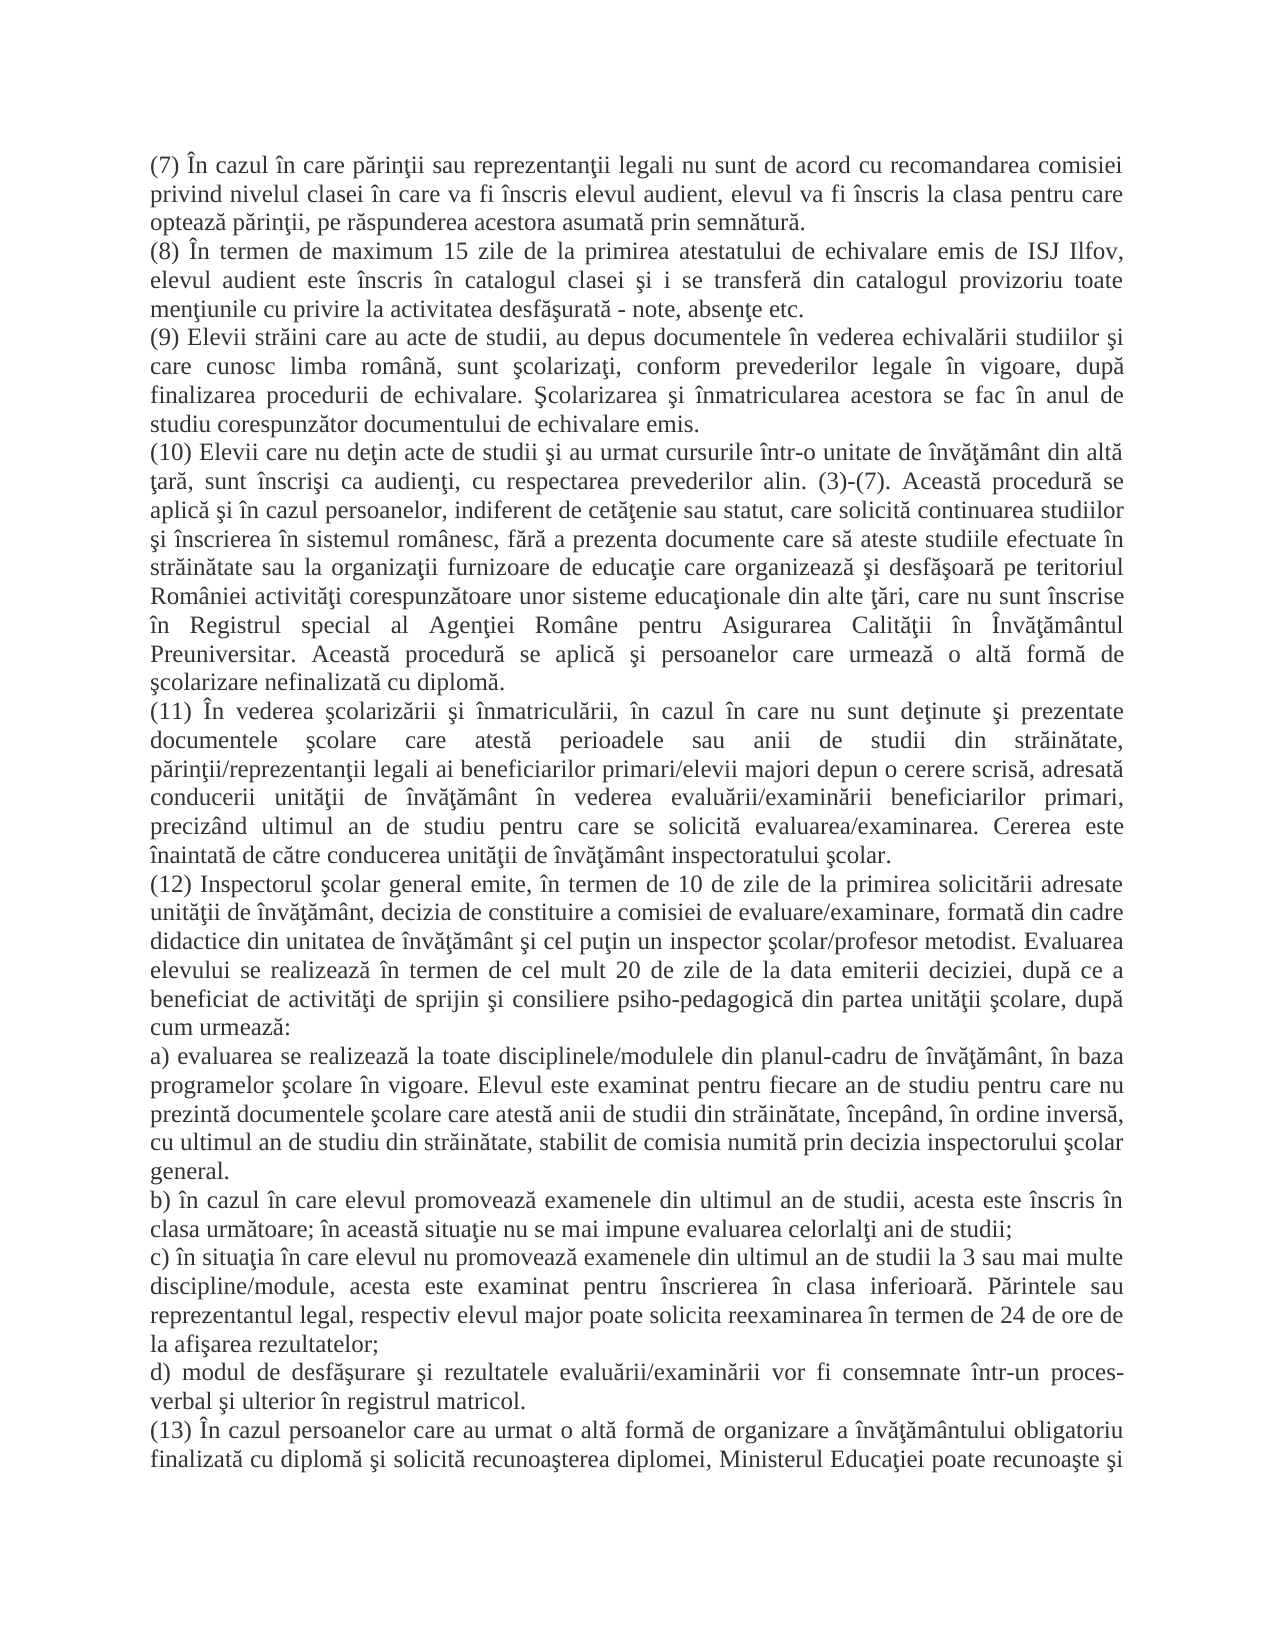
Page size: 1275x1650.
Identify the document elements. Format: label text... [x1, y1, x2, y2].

text (11) În vederea şcolarizării şi înmatriculării, în cazul în care nu sunt deţinute şi prezentate documentele şcolare care atestă perioadele sau anii de studii din străinătate, părinţii/reprezentanţii legali ai beneficiarilor primari/elevii majori depun o cerere scrisă, adresată conducerii unităţii de învăţământ în vederea evaluării/examinării beneficiarilor primari, precizând ultimul an de studiu pentru care se solicită evaluarea/examinarea. Cererea este înaintată de către conducerea unităţii de învăţământ inspectoratului şcolar. [150, 696, 1125, 869]
text a) evaluarea se realizează la toate disciplinele/modulele din planul-cadru de învăţământ, în baza programelor şcolare în vigoare. Elevul este examinat pentru fiecare an de studiu pentru care nu prezintă documentele şcolare care atestă anii de studii din străinătate, începând, în ordine inversă, cu ultimul an de studiu din străinătate, stabilit de comisia numită prin decizia inspectorului şcolar general. [150, 1041, 1125, 1185]
text (7) În cazul în care părinţii sau reprezentanţii legali nu sunt de acord cu recomandarea comisiei privind nivelul clasei în care va fi înscris elevul audient, elevul va fi înscris la clasa pentru care optează părinţii, pe răspunderea acestora asumată prin semnătură. [150, 150, 1125, 236]
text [150, 1415, 1125, 1472]
text c) în situaţia în care elevul nu promovează examenele din ultimul an de studii la 3 sau mai multe discipline/module, acesta este examinat pentru înscrierea în clasa inferioară. Părintele sau reprezentantul legal, respectiv elevul major poate solicita reexaminarea în termen de 24 de ore de la afişarea rezultatelor; [150, 1242, 1125, 1357]
text (9) Elevii străini care au acte de studii, au depus documentele în vederea echivalării studiilor şi care cunosc limba română, sunt şcolarizaţi, conform prevederilor legale în vigoare, după finalizarea procedurii de echivalare. Şcolarizarea şi înmatricularea acestora se fac în anul de studiu corespunzător documentului de echivalare emis. [150, 322, 1125, 437]
text (12) Inspectorul şcolar general emite, în termen de 10 de zile de la primirea solicitării adresate unităţii de învăţământ, decizia de constituire a comisiei de evaluare/examinare, formată din cadre didactice din unitatea de învăţământ şi cel puţin un inspector şcolar/profesor metodist. Evaluarea elevului se realizează în termen de cel mult 20 de zile de la data emiterii deciziei, după ce a beneficiat de activităţi de sprijin şi consiliere psiho-pedagogică din partea unităţii şcolare, după cum urmează: [150, 869, 1125, 1041]
text b) în cazul în care elevul promovează examenele din ultimul an de studii, acesta este înscris în clasa următoare; în această situaţie nu se mai impune evaluarea celorlalţi ani de studii; [150, 1185, 1125, 1242]
text d) modul de desfăşurare şi rezultatele evaluării/examinării vor fi consemnate într-un proces-verbal şi ulterior în registrul matricol. [150, 1357, 1125, 1415]
text (10) Elevii care nu deţin acte de studii şi au urmat cursurile într-o unitate de învăţământ din altă ţară, sunt înscrişi ca audienţi, cu respectarea prevederilor alin. (3)-(7). Această procedură se aplică şi în cazul persoanelor, indiferent de cetăţenie sau statut, care solicită continuarea studiilor şi înscrierea în sistemul românesc, fără a prezenta documente care să ateste studiile efectuate în străinătate sau la organizaţii furnizoare de educaţie care organizează şi desfăşoară pe teritoriul României activităţi corespunzătoare unor sisteme educaţionale din alte ţări, care nu sunt înscrise în Registrul special al Agenţiei Române pentru Asigurarea Calităţii în Învăţământul Preuniversitar. Această procedură se aplică şi persoanelor care urmează o altă formă de şcolarizare nefinalizată cu diplomă. [150, 437, 1125, 696]
text (8) În termen de maximum 15 zile de la primirea atestatului de echivalare emis de ISJ Ilfov, elevul audient este înscris în catalogul clasei şi i se transferă din catalogul provizoriu toate menţiunile cu privire la activitatea desfăşurată - note, absenţe etc. [150, 236, 1125, 322]
